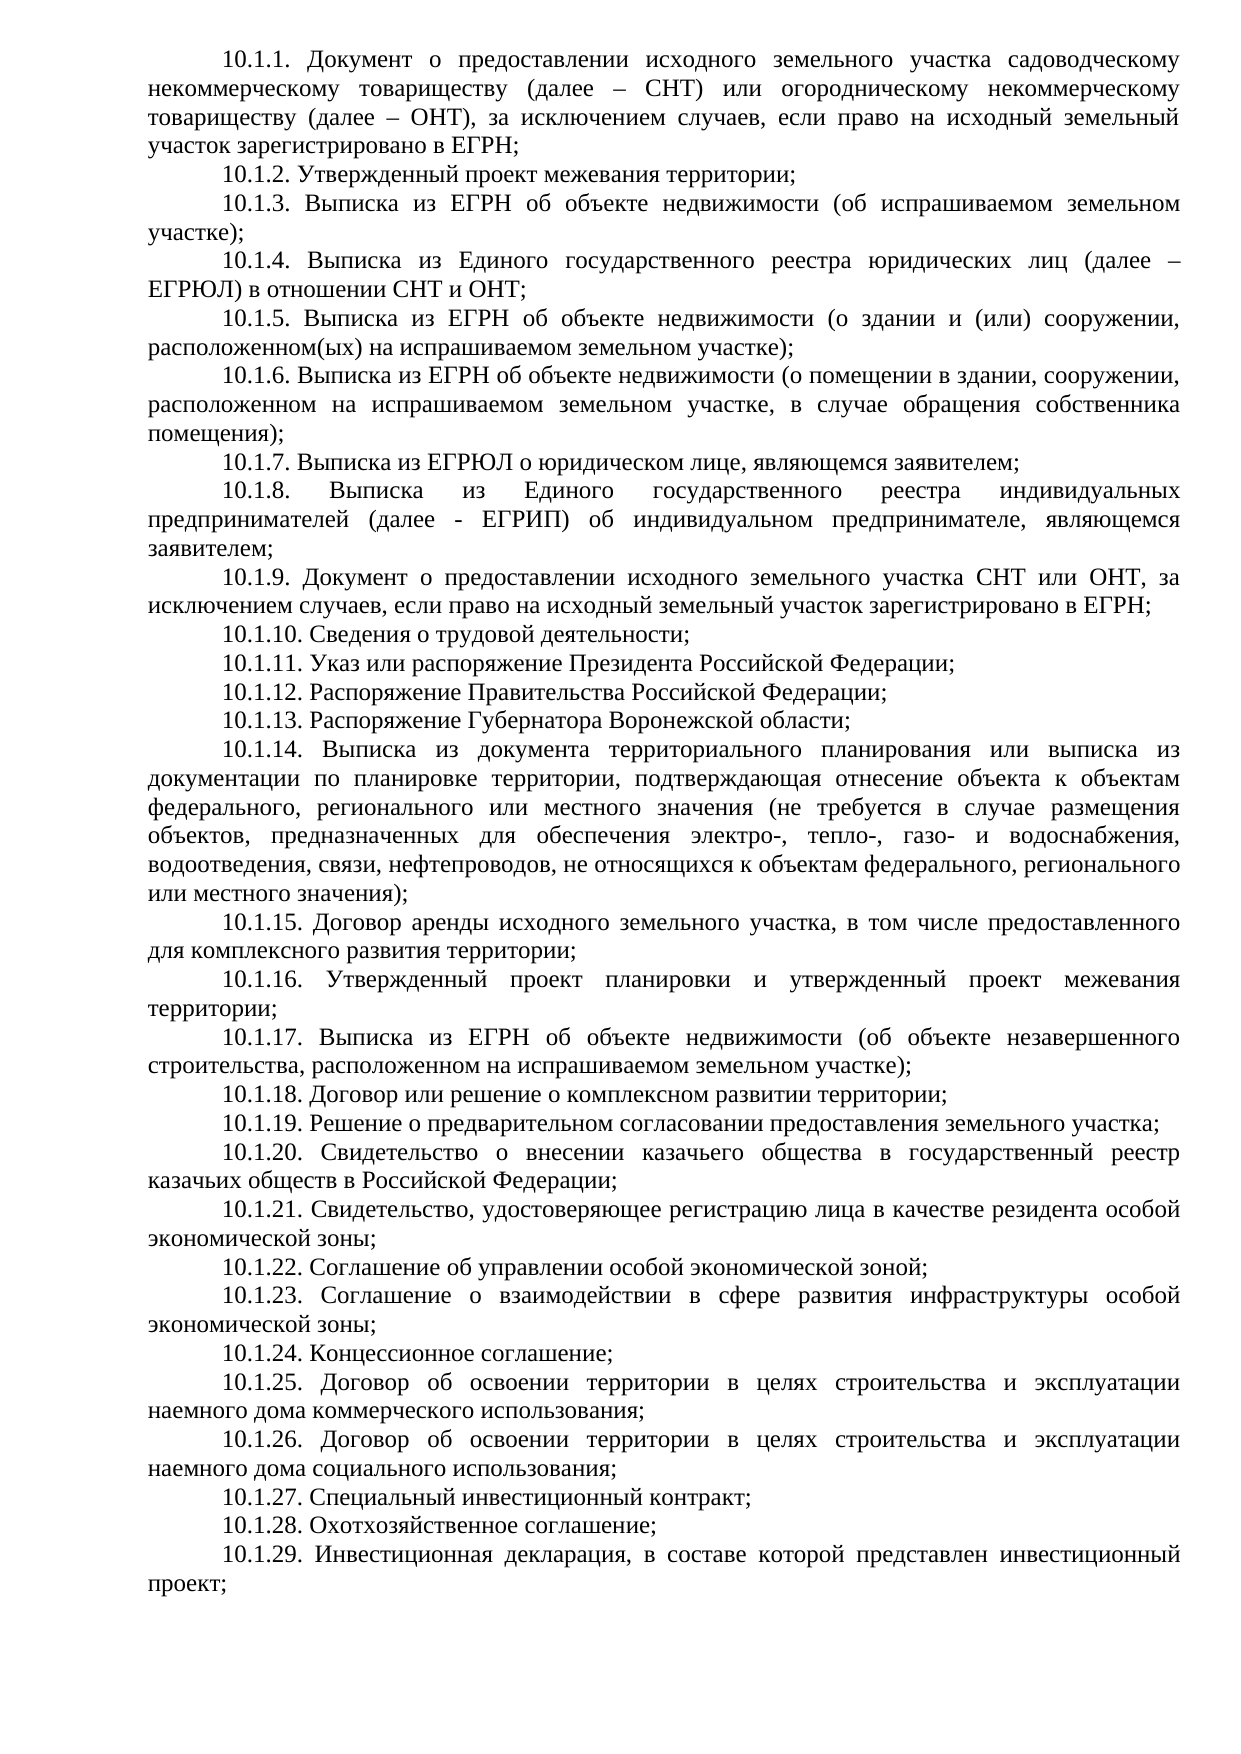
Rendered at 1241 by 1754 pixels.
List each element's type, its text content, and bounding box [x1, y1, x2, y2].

text 10.1.13. Распоряжение Губернатора Воронежской области; [148, 706, 1181, 734]
text 10.1.4. Выписка из Единого государственного реестра юридических лиц (далее – ЕГРЮЛ) в отношении СНТ и ОНТ; [148, 246, 1181, 303]
text 10.1.14. Выписка из документа территориального планирования или выписка из документации по планировке территории, подтверждающая отнесение объекта к объектам федерального, регионального или местного значения (не требуется в случае размещения объектов, предназначенных для обеспечения электро-, тепло-, газо- и водоснабжения, водоотведения, связи, нефтепроводов, не относящихся к объектам федерального, регионального или местного значения); [148, 734, 1181, 907]
text 10.1.9. Документ о предоставлении исходного земельного участка СНТ или ОНТ, за исключением случаев, если право на исходный земельный участок зарегистрировано в ЕГРН; [148, 562, 1181, 619]
text 10.1.20. Свидетельство о внесении казачьего общества в государственный реестр казачьих обществ в Российской Федерации; [148, 1137, 1181, 1194]
text 10.1.25. Договор об освоении территории в целях строительства и эксплуатации наемного дома коммерческого использования; [148, 1367, 1181, 1424]
text 10.1.24. Концессионное соглашение; [148, 1338, 1181, 1367]
text 10.1.2. Утвержденный проект межевания территории; [148, 159, 1181, 188]
text 10.1.5. Выписка из ЕГРН об объекте недвижимости (о здании и (или) сооружении, расположенном(ых) на испрашиваемом земельном участке); [148, 303, 1181, 361]
text 10.1.29. Инвестиционная декларация, в составе которой представлен инвестиционный проект; [148, 1539, 1181, 1597]
text 10.1.21. Свидетельство, удостоверяющее регистрацию лица в качестве резидента особой экономической зоны; [148, 1194, 1181, 1252]
text 10.1.26. Договор об освоении территории в целях строительства и эксплуатации наемного дома социального использования; [148, 1424, 1181, 1482]
text 10.1.7. Выписка из ЕГРЮЛ о юридическом лице, являющемся заявителем; [148, 447, 1181, 476]
text 10.1.17. Выписка из ЕГРН об объекте недвижимости (об объекте незавершенного строительства, расположенном на испрашиваемом земельном участке); [148, 1022, 1181, 1079]
text 10.1.18. Договор или решение о комплексном развитии территории; [148, 1079, 1181, 1108]
text 10.1.11. Указ или распоряжение Президента Российской Федерации; [148, 648, 1181, 677]
text 10.1.22. Соглашение об управлении особой экономической зоной; [148, 1252, 1181, 1281]
text 10.1.23. Соглашение о взаимодействии в сфере развития инфраструктуры особой экономической зоны; [148, 1281, 1181, 1338]
text 10.1.15. Договор аренды исходного земельного участка, в том числе предоставленного для комплексного развития территории; [148, 907, 1181, 964]
text 10.1.3. Выписка из ЕГРН об объекте недвижимости (об испрашиваемом земельном участке); [148, 188, 1181, 246]
text 10.1.16. Утвержденный проект планировки и утвержденный проект межевания территории; [148, 964, 1181, 1022]
text 10.1.10. Сведения о трудовой деятельности; [148, 619, 1181, 648]
text 10.1.19. Решение о предварительном согласовании предоставления земельного участка; [148, 1108, 1181, 1137]
text 10.1.1. Документ о предоставлении исходного земельного участка садоводческому некоммерческому товариществу (далее – СНТ) или огородническому некоммерческому товариществу (далее – ОНТ), за исключением случаев, если право на исходный земельный участок зарегистрировано в ЕГРН; [148, 44, 1181, 159]
text 10.1.28. Охотхозяйственное соглашение; [148, 1511, 1181, 1539]
text 10.1.27. Специальный инвестиционный контракт; [148, 1482, 1181, 1511]
text 10.1.8. Выписка из Единого государственного реестра индивидуальных предпринимателей (далее - ЕГРИП) об индивидуальном предпринимателе, являющемся заявителем; [148, 476, 1181, 562]
text 10.1.6. Выписка из ЕГРН об объекте недвижимости (о помещении в здании, сооружении, расположенном на испрашиваемом земельном участке, в случае обращения собственника помещения); [148, 361, 1181, 447]
text 10.1.12. Распоряжение Правительства Российской Федерации; [148, 677, 1181, 706]
